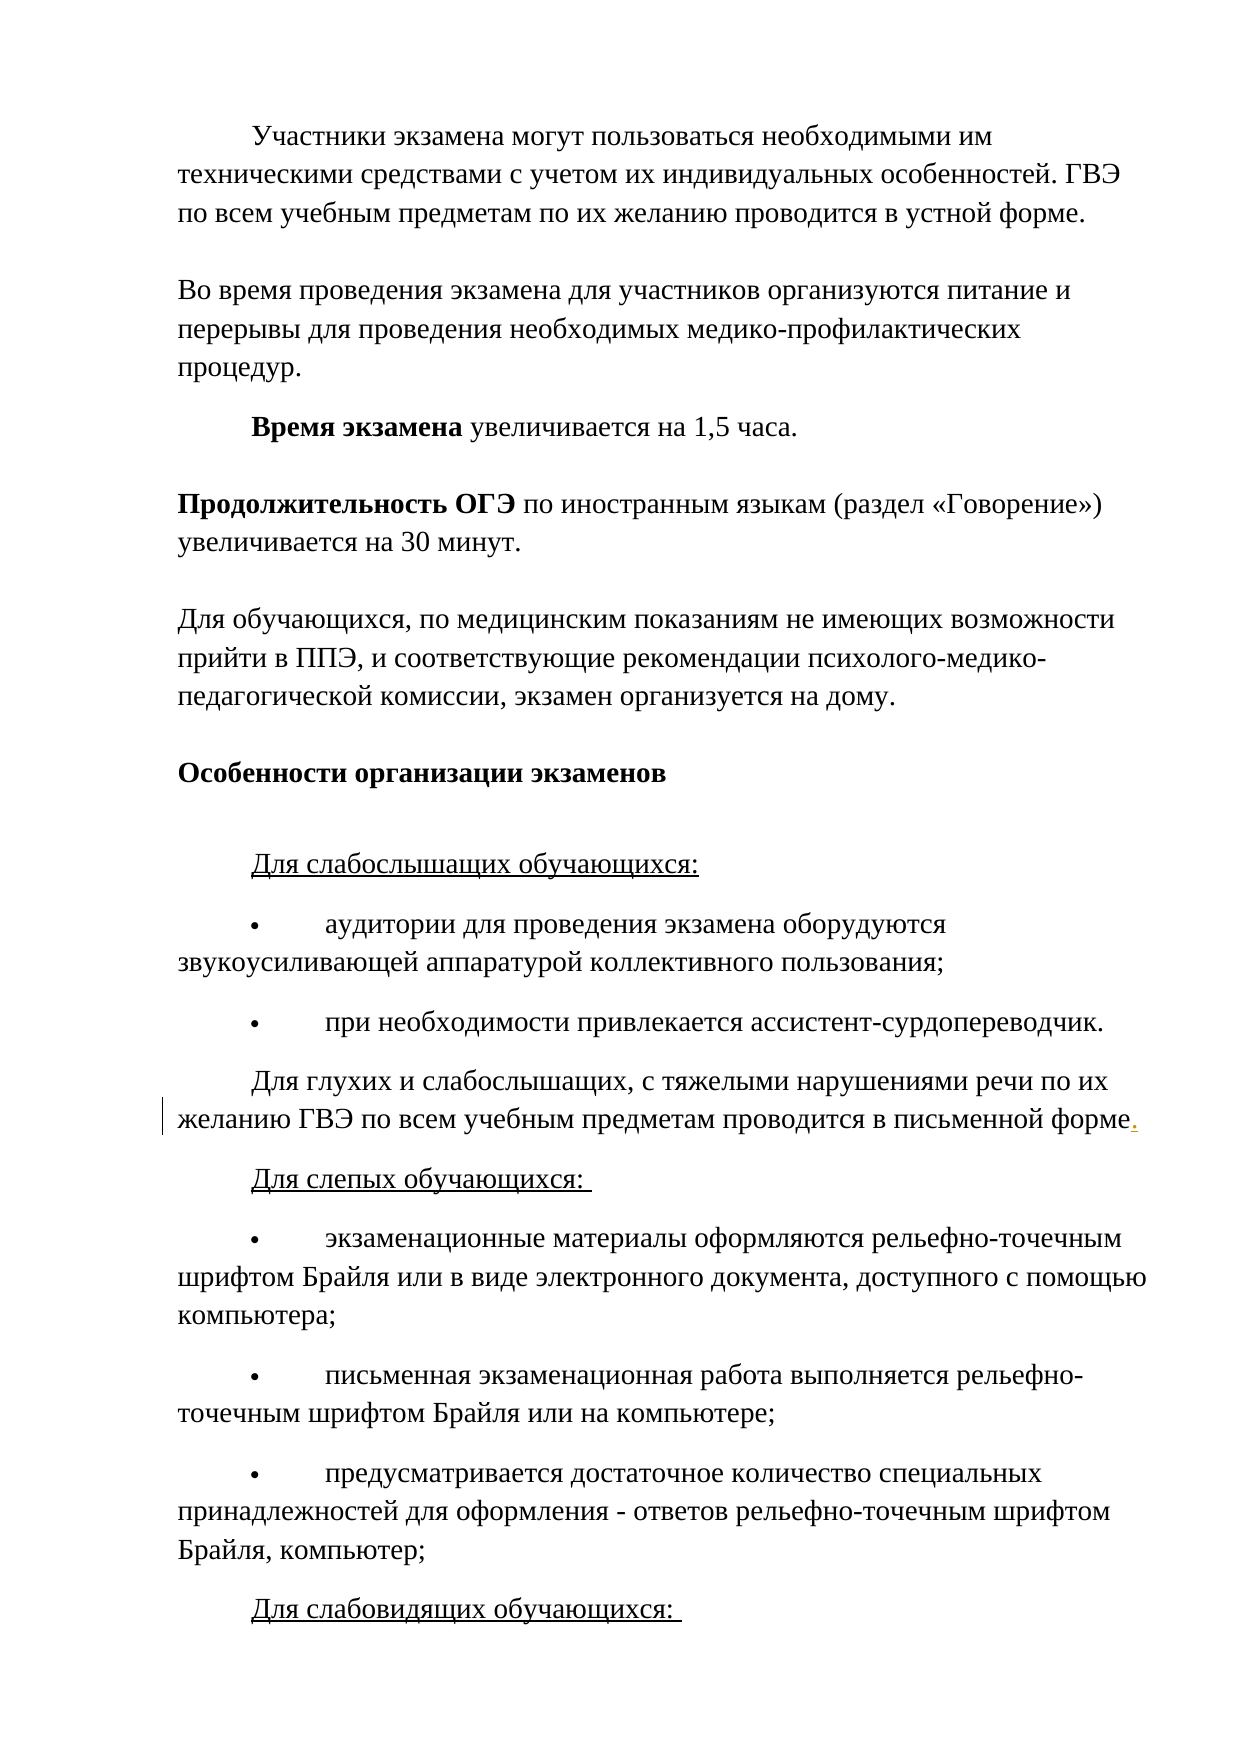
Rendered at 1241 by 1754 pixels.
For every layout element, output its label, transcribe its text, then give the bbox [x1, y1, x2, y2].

list аудитории для проведения экзамена оборудуются звукоусиливающей аппаратурой коллективного пользования; [177, 906, 1152, 978]
text Для слабовидящих обучающихся: [177, 1591, 1152, 1625]
list письменная экзаменационная работа выполняется рельефно-точечным шрифтом Брайля или на компьютере; [177, 1357, 1152, 1429]
text Для слепых обучающихся: [177, 1161, 1152, 1194]
list предусматривается достаточное количество специальных принадлежностей для оформления - ответов рельефно-точечным шрифтом Брайля, компьютер; [177, 1455, 1152, 1565]
text Для слабослышащих обучающихся: [177, 846, 1152, 880]
list при необходимости привлекается ассистент-сурдопереводчик. [177, 1004, 1152, 1037]
text Участники экзамена могут пользоваться необходимыми им техническими средствами с учетом их индивидуальных особенностей. ГВЭ по всем учебным предметам по их желанию проводится в устной форме. Во время проведения экзамена для участников организуются питание и перерывы для проведения необходимых медико-профилактических процедур. [177, 118, 1152, 383]
list экзаменационные материалы оформляются рельефно-точечным шрифтом Брайля или в виде электронного документа, доступного с помощью компьютера; [177, 1220, 1152, 1331]
text Время экзамена увеличивается на 1,5 часа. Продолжительность ОГЭ по иностранным языкам (раздел «Говорение») увеличивается на 30 минут. Для обучающихся, по медицинским показаниям не имеющих возможности прийти в ППЭ, и соответствующие рекомендации психолого-медико-педагогической комиссии, экзамен организуется на дому. Особенности организации экзаменов [177, 409, 1152, 821]
text Для глухих и слабослышащих, с тяжелыми нарушениями речи по их желанию ГВЭ по всем учебным предметам проводится в письменной форме [177, 1063, 1152, 1135]
